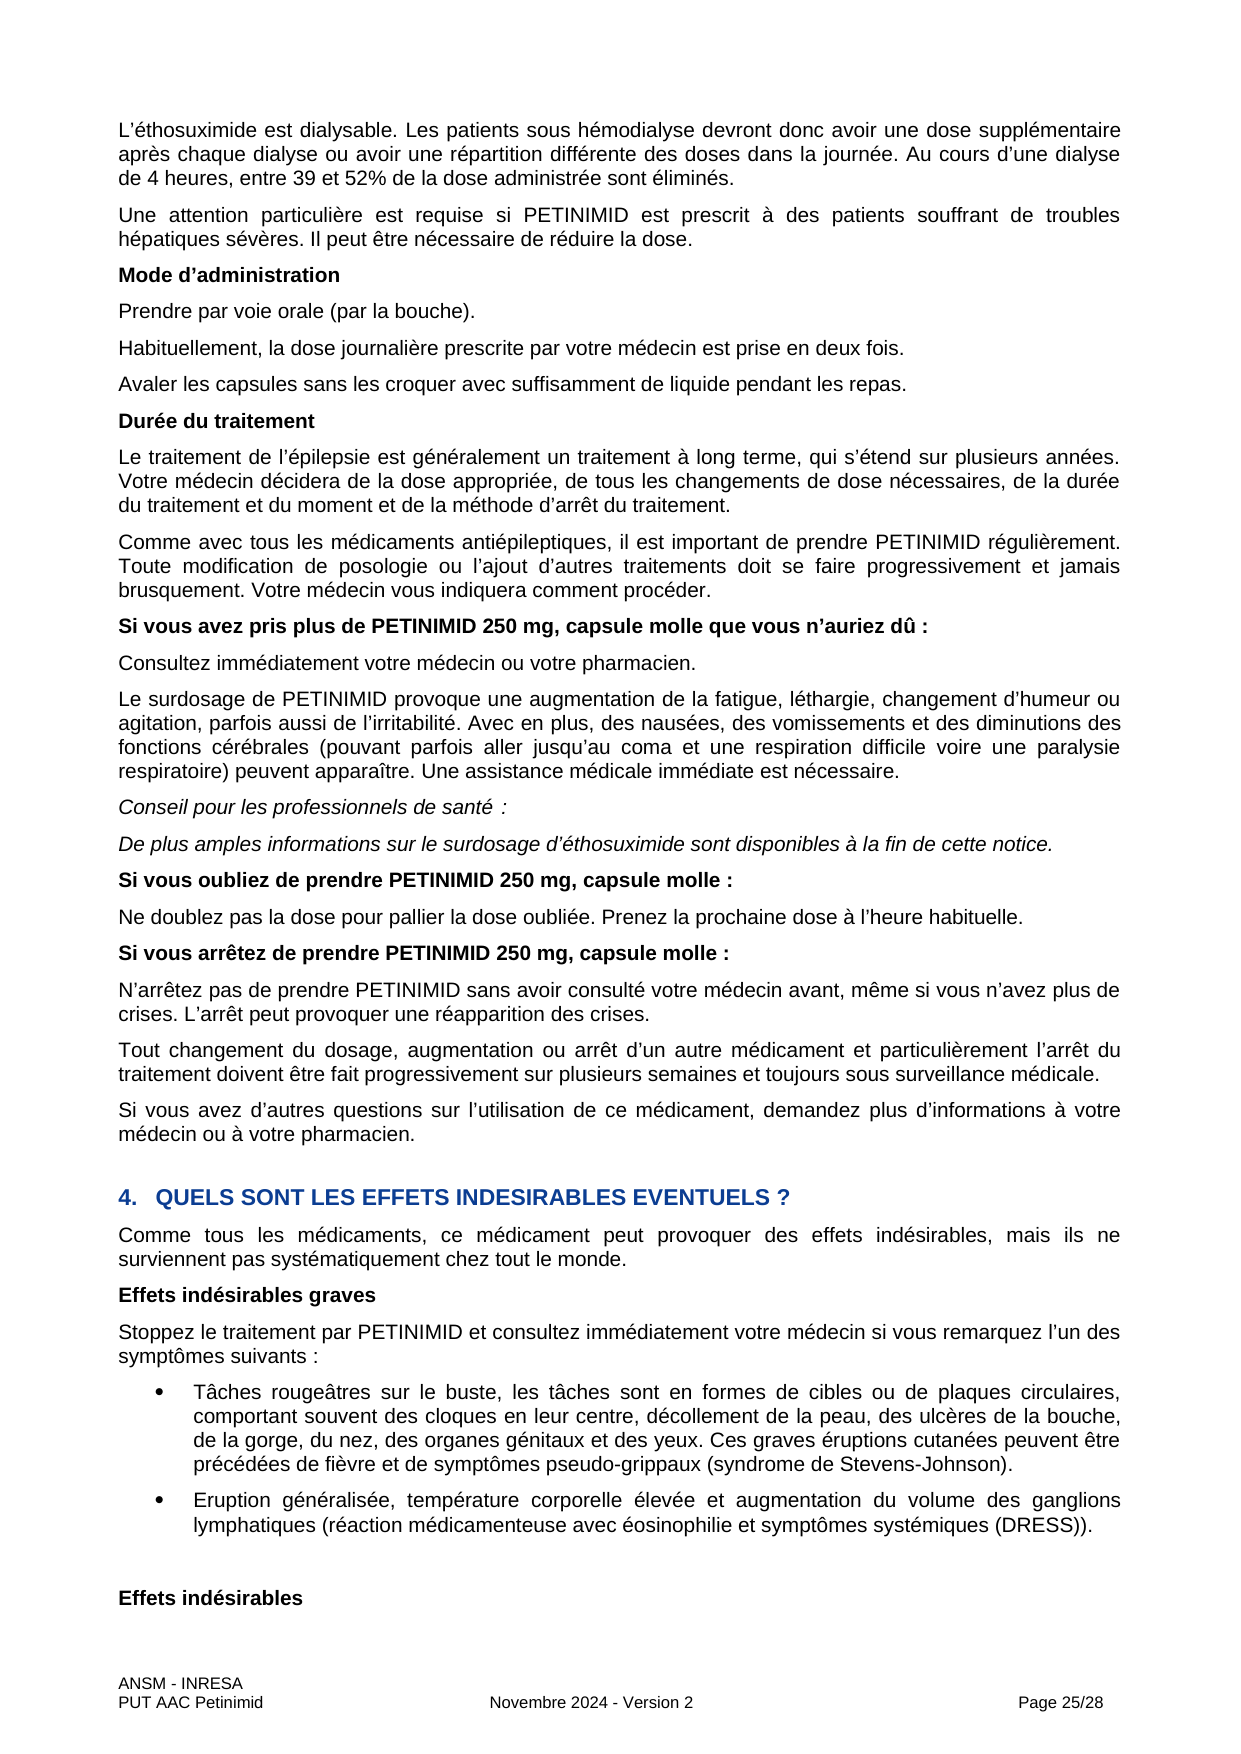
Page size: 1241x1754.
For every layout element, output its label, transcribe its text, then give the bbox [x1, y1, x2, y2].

text De plus amples informations sur le surdosage d’éthosuximide sont disponibles à la fin de cette notice. [118, 832, 1122, 856]
text 4. QUELS SONT LES EFFETS INDESIRABLES EVENTUELS ? [118, 1184, 1122, 1210]
text Si vous avez pris plus de PETINIMID 250 mg, capsule molle que vous n’auriez dû : [118, 614, 1122, 638]
list Eruption généralisée, température corporelle élevée et augmentation du volume des ganglions lymphatiques (réaction médicamenteuse avec éosinophilie et symptômes systémiques (DRESS)). [156, 1488, 1122, 1536]
text L’éthosuximide est dialysable. Les patients sous hémodialyse devront donc avoir une dose supplémentaire après chaque dialyse ou avoir une répartition différente des doses dans la journée. Au cours d’une dialyse de 4 heures, entre 39 et 52% de la dose administrée sont éliminés. [118, 118, 1122, 190]
text Le surdosage de PETINIMID provoque une augmentation de la fatigue, léthargie, changement d’humeur ou agitation, parfois aussi de l’irritabilité. Avec en plus, des nausées, des vomissements et des diminutions des fonctions cérébrales (pouvant parfois aller jusqu’au coma et une respiration difficile voire une paralysie respiratoire) peuvent apparaître. Une assistance médicale immédiate est nécessaire. [118, 687, 1122, 783]
list Tâches rougeâtres sur le buste, les tâches sont en formes de cibles ou de plaques circulaires, comportant souvent des cloques en leur centre, décollement de la peau, des ulcères de la bouche, de la gorge, du nez, des organes génitaux et des yeux. Ces graves éruptions cutanées peuvent être précédées de fièvre et de symptômes pseudo-grippaux (syndrome de Stevens-Johnson). [156, 1380, 1122, 1476]
text Tout changement du dosage, augmentation ou arrêt d’un autre médicament et particulièrement l’arrêt du traitement doivent être fait progressivement sur plusieurs semaines et toujours sous surveillance médicale. [118, 1038, 1122, 1086]
text Si vous avez d’autres questions sur l’utilisation de ce médicament, demandez plus d’informations à votre médecin ou à votre pharmacien. [118, 1098, 1122, 1146]
text Prendre par voie orale (par la bouche). [118, 299, 1122, 323]
text Comme tous les médicaments, ce médicament peut provoquer des effets indésirables, mais ils ne surviennent pas systématiquement chez tout le monde. [118, 1223, 1122, 1271]
text Une attention particulière est requise si PETINIMID est prescrit à des patients souffrant de troubles hépatiques sévères. Il peut être nécessaire de réduire la dose. [118, 202, 1122, 250]
text Si vous oubliez de prendre PETINIMID 250 mg, capsule molle : [118, 868, 1122, 892]
text Stoppez le traitement par PETINIMID et consultez immédiatement votre médecin si vous remarquez l’un des symptômes suivants : [118, 1319, 1122, 1367]
text Effets indésirables graves [118, 1283, 1122, 1307]
text N’arrêtez pas de prendre PETINIMID sans avoir consulté votre médecin avant, même si vous n’avez plus de crises. L’arrêt peut provoquer une réapparition des crises. [118, 977, 1122, 1025]
text Conseil pour les professionnels de santé : [118, 795, 1122, 819]
text Le traitement de l’épilepsie est généralement un traitement à long terme, qui s’étend sur plusieurs années. Votre médecin décidera de la dose appropriée, de tous les changements de dose nécessaires, de la durée du traitement et du moment et de la méthode d’arrêt du traitement. [118, 445, 1122, 517]
text Ne doublez pas la dose pour pallier la dose oubliée. Prenez la prochaine dose à l’heure habituelle. [118, 904, 1122, 928]
text Durée du traitement [118, 409, 1122, 433]
text Si vous arrêtez de prendre PETINIMID 250 mg, capsule molle : [118, 941, 1122, 965]
text Habituellement, la dose journalière prescrite par votre médecin est prise en deux fois. [118, 336, 1122, 360]
text Avaler les capsules sans les croquer avec suffisamment de liquide pendant les repas. [118, 372, 1122, 396]
text Comme avec tous les médicaments antiépileptiques, il est important de prendre PETINIMID régulièrement. Toute modification de posologie ou l’ajout d’autres traitements doit se faire progressivement et jamais brusquement. Votre médecin vous indiquera comment procéder. [118, 529, 1122, 601]
text Mode d’administration [118, 263, 1122, 287]
text Effets indésirables [118, 1585, 1122, 1609]
text Consultez immédiatement votre médecin ou votre pharmacien. [118, 650, 1122, 674]
